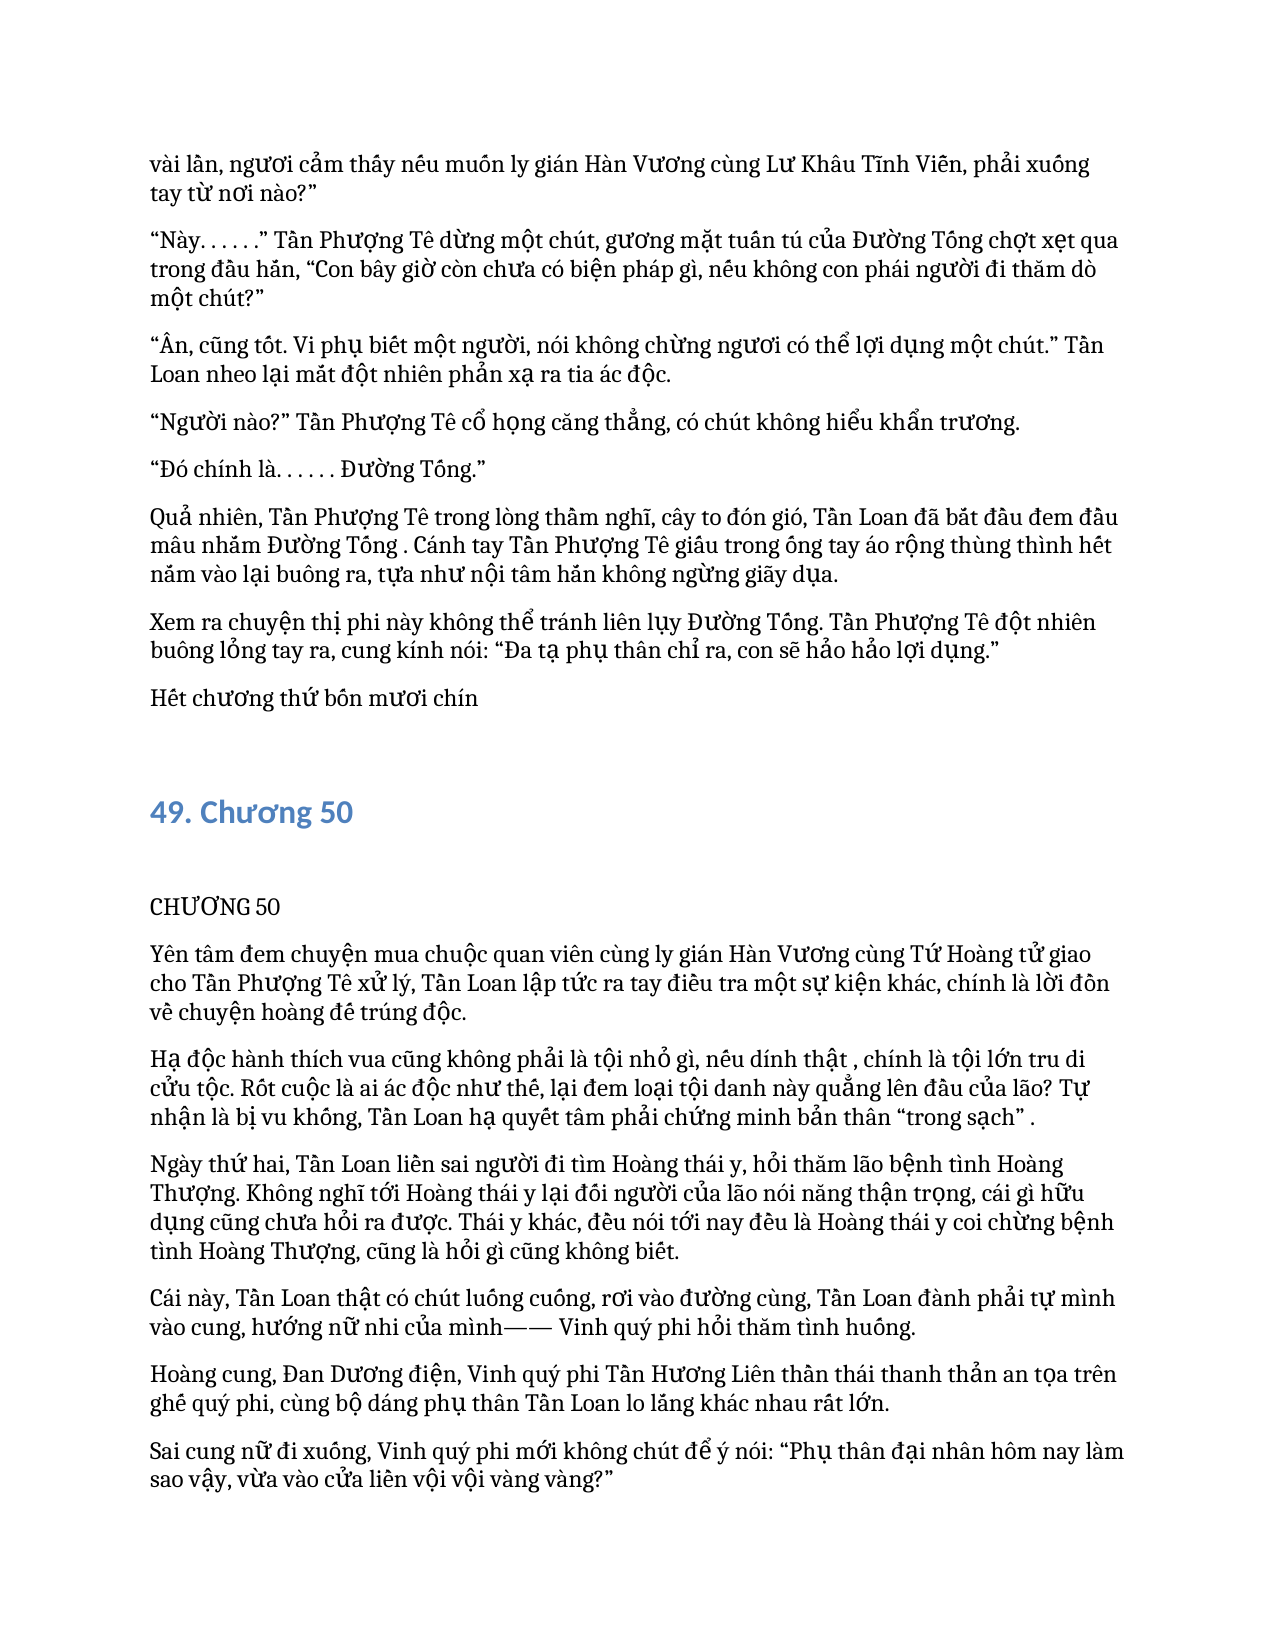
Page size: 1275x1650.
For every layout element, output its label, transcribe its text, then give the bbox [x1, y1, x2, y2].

text “Người nào?” Tần Phượng Tê cổ họng căng thẳng, có chút không hiểu khẩn trương. [150, 407, 1125, 436]
subtitle 49. Chương 50 [150, 791, 1125, 832]
text Hạ độc hành thích vua cũng không phải là tội nhỏ gì, nếu dính thật , chính là tội lớn tru di cửu tộc. Rốt cuộc là ai ác độc như thế, lại đem loại tội danh này quẳng lên đầu của lão? Tự nhận là bị vu khống, Tần Loan hạ quyết tâm phải chứng minh bản thân “trong sạch” . [150, 1045, 1125, 1132]
text “Đó chính là. . . . . . Đường Tống.” [150, 455, 1125, 484]
text Quả nhiên, Tần Phượng Tê trong lòng thầm nghĩ, cây to đón gió, Tần Loan đã bắt đầu đem đầu mâu nhắm Đường Tống . Cánh tay Tần Phượng Tê giấu trong ống tay áo rộng thùng thình hết nắm vào lại buông ra, tựa như nội tâm hắn không ngừng giãy dụa. [150, 502, 1125, 589]
text Yên tâm đem chuyện mua chuộc quan viên cùng ly gián Hàn Vương cùng Tứ Hoàng tử giao cho Tần Phượng Tê xử lý, Tần Loan lập tức ra tay điều tra một sự kiện khác, chính là lời đồn về chuyện hoàng đế trúng độc. [150, 940, 1125, 1027]
text “Này. . . . . .” Tần Phượng Tê dừng một chút, gương mặt tuấn tú của Đường Tống chợt xẹt qua trong đầu hắn, “Con bây giờ còn chưa có biện pháp gì, nếu không con phái người đi thăm dò một chút?” [150, 226, 1125, 312]
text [150, 150, 1125, 207]
text Hết chương thứ bốn mươi chín [150, 684, 1125, 770]
text Hoàng cung, Đan Dương điện, Vinh quý phi Tần Hương Liên thần thái thanh thản an tọa trên ghế quý phi, cùng bộ dáng phụ thân Tần Loan lo lắng khác nhau rất lớn. [150, 1360, 1125, 1418]
text Ngày thứ hai, Tần Loan liền sai người đi tìm Hoàng thái y, hỏi thăm lão bệnh tình Hoàng Thượng. Không nghĩ tới Hoàng thái y lại đối người của lão nói năng thận trọng, cái gì hữu dụng cũng chưa hỏi ra được. Thái y khác, đều nói tới nay đều là Hoàng thái y coi chừng bệnh tình Hoàng Thượng, cũng là hỏi gì cũng không biết. [150, 1150, 1125, 1265]
text Xem ra chuyện thị phi này không thể tránh liên lụy Đường Tống. Tần Phượng Tê đột nhiên buông lỏng tay ra, cung kính nói: “Đa tạ phụ thân chỉ ra, con sẽ hảo hảo lợi dụng.” [150, 607, 1125, 665]
text “Ân, cũng tốt. Vi phụ biết một người, nói không chừng ngươi có thể lợi dụng một chút.” Tần Loan nheo lại mắt đột nhiên phản xạ ra tia ác độc. [150, 331, 1125, 389]
text Cái này, Tần Loan thật có chút luống cuống, rơi vào đường cùng, Tần Loan đành phải tự mình vào cung, hướng nữ nhi của mình—— Vinh quý phi hỏi thăm tình huống. [150, 1284, 1125, 1342]
text CHƯƠNG 50 [150, 835, 1125, 922]
text Sai cung nữ đi xuống, Vinh quý phi mới không chút để ý nói: “Phụ thân đại nhân hôm nay làm sao vậy, vừa vào cửa liền vội vội vàng vàng?” [150, 1437, 1125, 1494]
